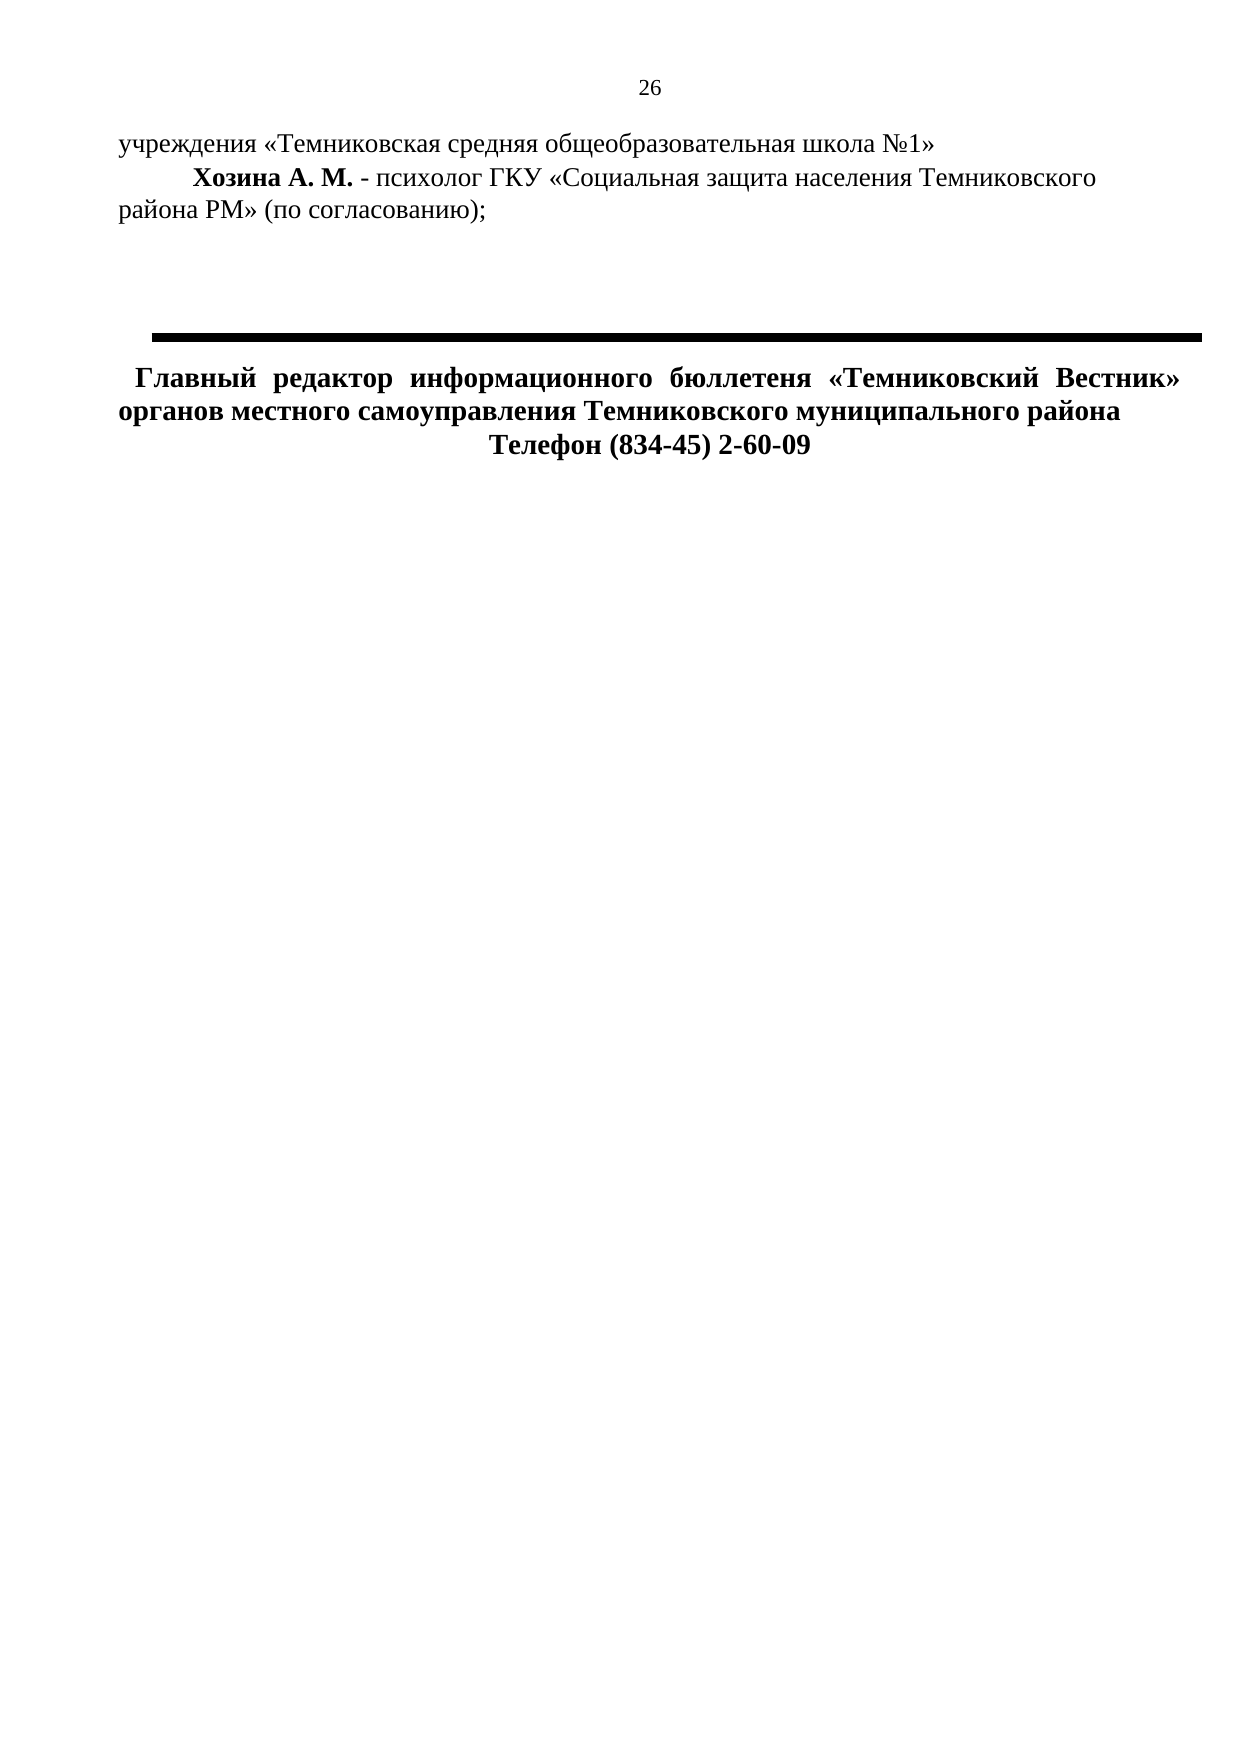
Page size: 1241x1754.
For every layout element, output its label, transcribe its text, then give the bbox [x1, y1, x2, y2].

text Главный редактор информационного бюллетеня «Темниковский Вестник» органов местного самоуправления Темниковского муниципального района [118, 360, 1181, 427]
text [118, 127, 1181, 159]
text района РМ» (по согласованию); [118, 193, 1181, 226]
text Хозина А. М. - психолог ГКУ «Социальная защита населения Темниковского [118, 159, 1181, 193]
text Телефон (834-45) 2-60-09 [118, 427, 1181, 460]
